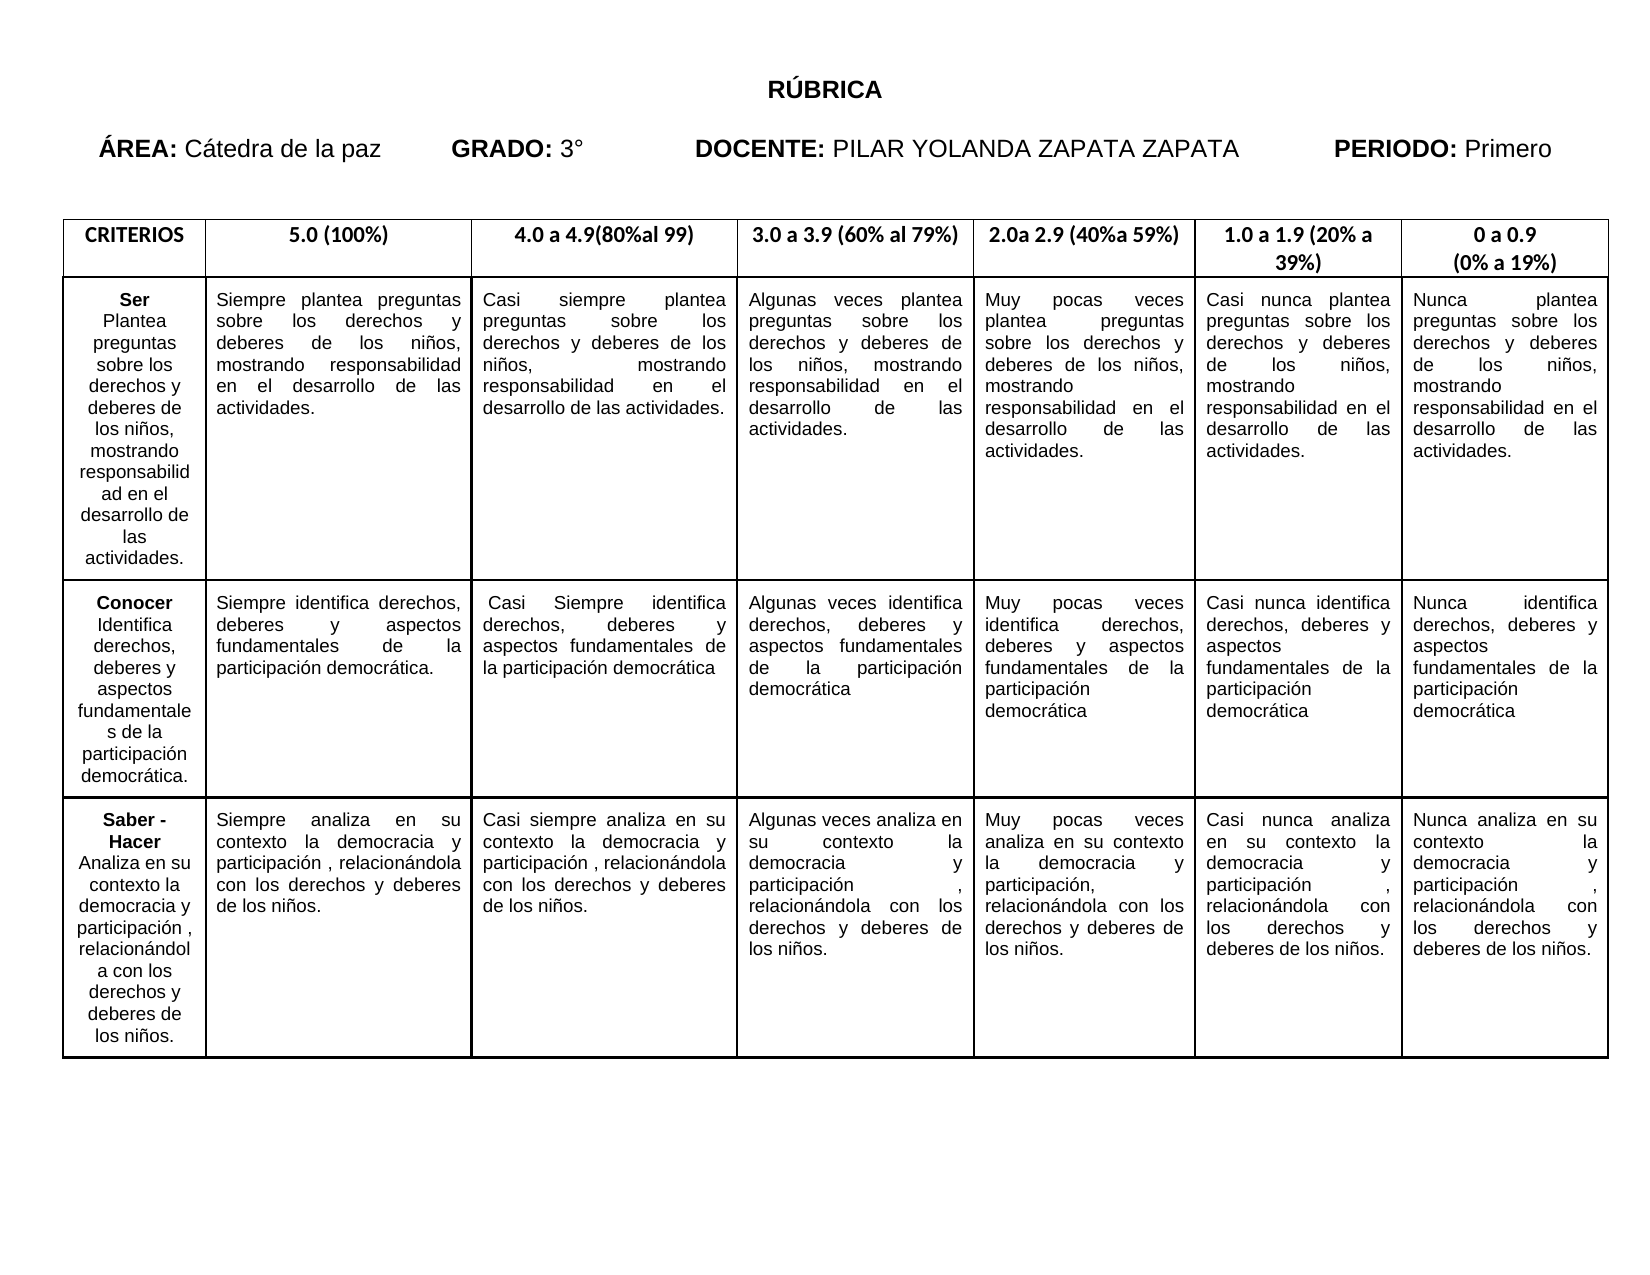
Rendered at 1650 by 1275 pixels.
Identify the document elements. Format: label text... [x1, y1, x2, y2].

table_cell Muy pocas veces identifica derechos, deberes y aspectos fundamentales de la participación democrática [975, 581, 1194, 796]
table_cell Nunca plantea preguntas sobre los derechos y deberes de los niños, mostrando responsabilidad en el desarrollo de las actividades. [1403, 278, 1607, 579]
table_cell Algunas veces analiza en su contexto la democracia y participación , relacionándola con los derechos y deberes de los niños. [738, 799, 973, 1056]
table_cell Muy pocas veces analiza en su contexto la democracia y participación, relacionándola con los derechos y deberes de los niños. [975, 799, 1194, 1056]
table_cell Muy pocas veces plantea preguntas sobre los derechos y deberes de los niños, mostrando responsabilidad en el desarrollo de las actividades. [975, 278, 1194, 579]
table_cell Casi siempre plantea preguntas sobre los derechos y deberes de los niños, mostrando responsabilidad en el desarrollo de las actividades. [473, 278, 736, 579]
table_cell Ser Plantea preguntas sobre los derechos y deberes de los niños, mostrando responsabilidad en el desarrollo de las actividades. [64, 278, 205, 579]
table_cell Algunas veces identifica derechos, deberes y aspectos fundamentales de la participación democrática [738, 581, 973, 796]
table_cell Algunas veces plantea preguntas sobre los derechos y deberes de los niños, mostrando responsabilidad en el desarrollo de las actividades. [738, 278, 973, 579]
table_cell Saber - Hacer Analiza en su contexto la democracia y participación , relacionándola con los derechos y deberes de los niños. [64, 799, 205, 1056]
table_header 3.0 a 3.9 (60% al 79%) [738, 220, 973, 276]
table_cell Casi nunca identifica derechos, deberes y aspectos fundamentales de la participación democrática [1196, 581, 1401, 796]
table_header CRITERIOS [64, 220, 205, 276]
table_header 4.0 a 4.9(80%al 99) [472, 220, 737, 276]
text ÁREA: Cátedra de la paz GRADO: 3° DOCENTE: PILAR YOLANDA ZAPATA ZAPATA PERIODO: Primero [75, 134, 1575, 163]
table_header 2.0a 2.9 (40%a 59%) [974, 220, 1194, 276]
table_cell Conocer Identifica derechos, deberes y aspectos fundamentales de la participación democrática. [64, 581, 205, 796]
table_cell Casi nunca plantea preguntas sobre los derechos y deberes de los niños, mostrando responsabilidad en el desarrollo de las actividades. [1196, 278, 1401, 579]
table_cell Casi Siempre identifica derechos, deberes y aspectos fundamentales de la participación democrática [473, 581, 736, 796]
table_cell Casi siempre analiza en su contexto la democracia y participación , relacionándola con los derechos y deberes de los niños. [473, 799, 736, 1056]
table_cell Nunca identifica derechos, deberes y aspectos fundamentales de la participación democrática [1403, 581, 1607, 796]
table_cell Siempre identifica derechos, deberes y aspectos fundamentales de la participación democrática. [207, 581, 470, 796]
table_header 0 a 0.9 (0% a 19%) [1402, 220, 1608, 276]
table_header 5.0 (100%) [206, 220, 471, 276]
table_cell Casi nunca analiza en su contexto la democracia y participación , relacionándola con los derechos y deberes de los niños. [1196, 799, 1401, 1056]
table_header 1.0 a 1.9 (20% a 39%) [1196, 220, 1401, 276]
table_cell Siempre plantea preguntas sobre los derechos y deberes de los niños, mostrando responsabilidad en el desarrollo de las actividades. [207, 278, 470, 579]
table_cell Nunca analiza en su contexto la democracia y participación , relacionándola con los derechos y deberes de los niños. [1403, 799, 1607, 1056]
table_cell Siempre analiza en su contexto la democracia y participación , relacionándola con los derechos y deberes de los niños. [207, 799, 470, 1056]
text RÚBRICA [75, 75, 1575, 104]
